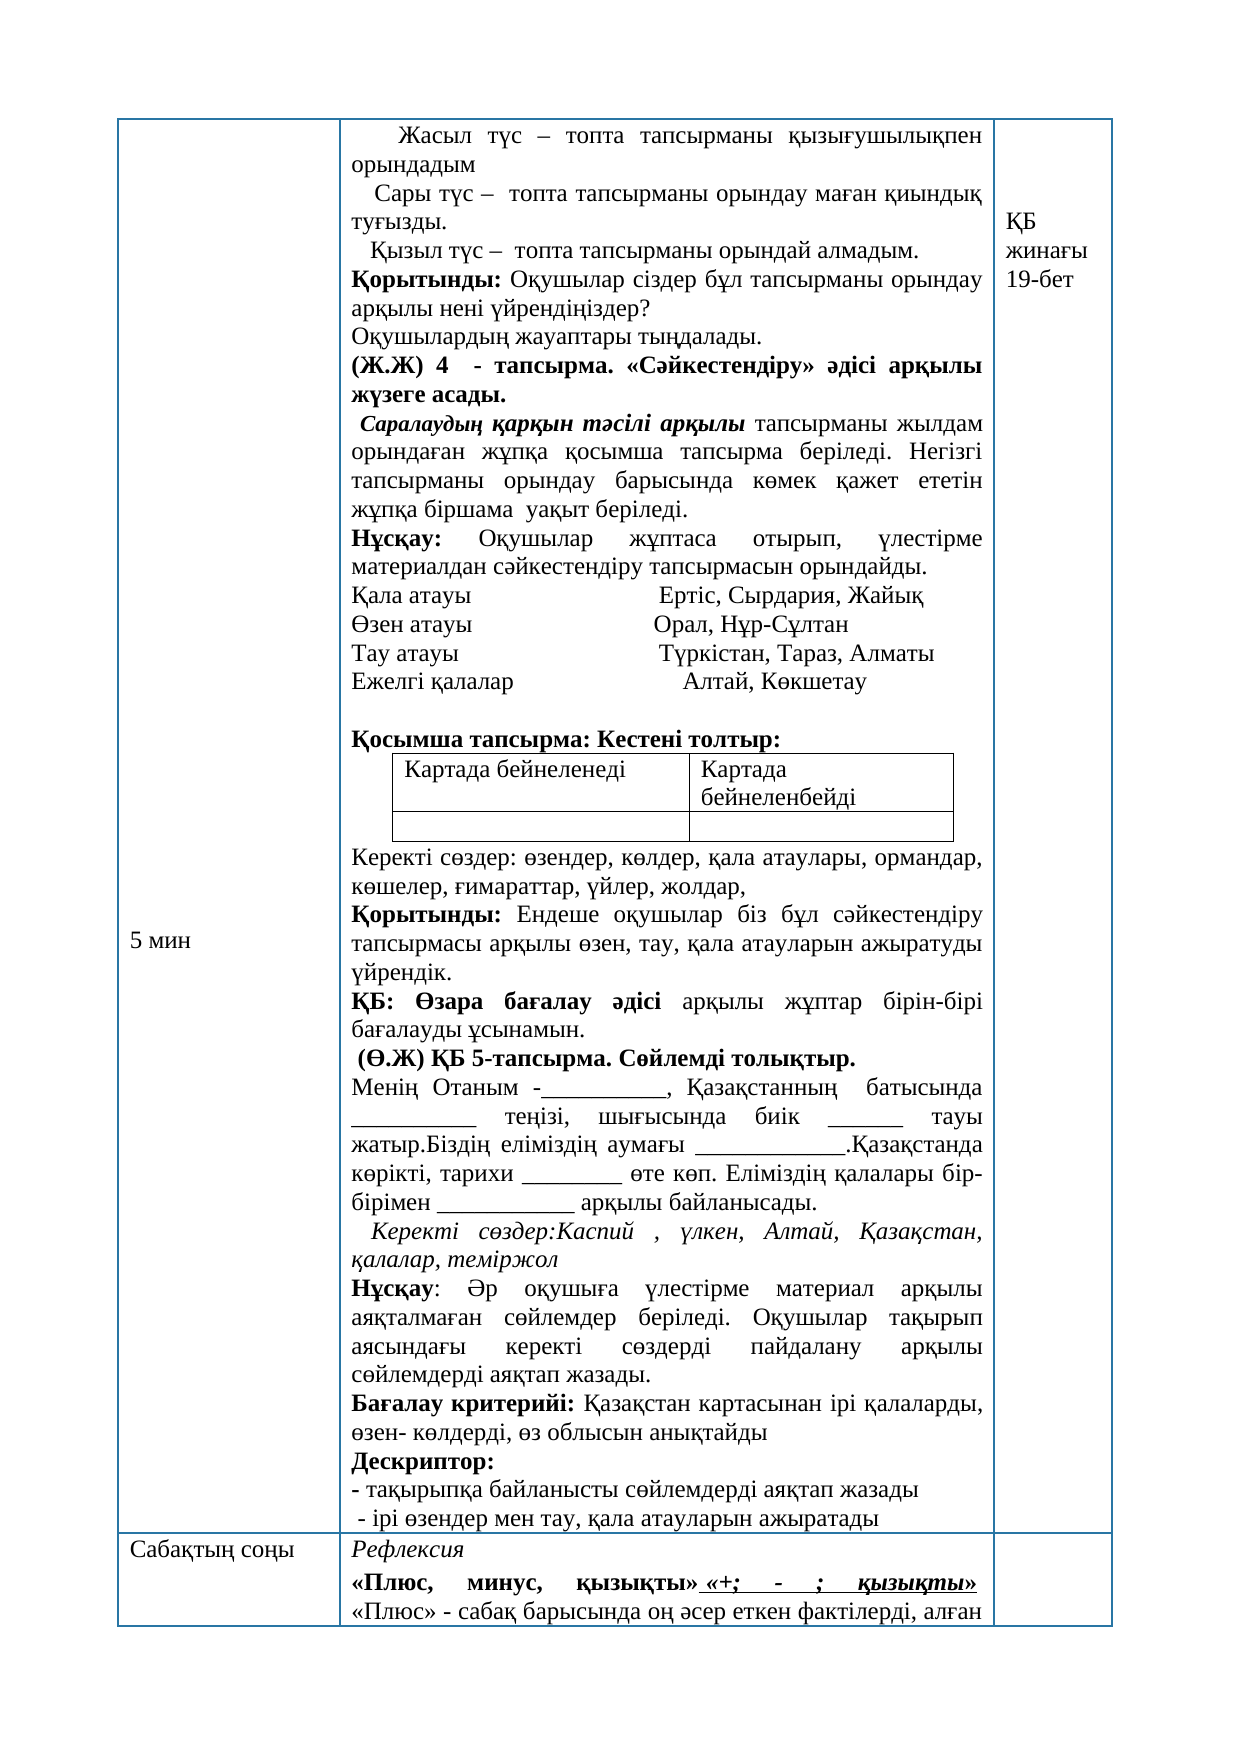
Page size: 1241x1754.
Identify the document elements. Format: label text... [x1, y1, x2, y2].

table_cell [341, 1534, 993, 1625]
table_cell Сабақтың соңы 5 мин [119, 1534, 339, 1625]
table_cell [995, 1534, 1111, 1625]
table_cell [119, 120, 339, 1532]
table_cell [341, 120, 993, 1532]
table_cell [995, 120, 1111, 1532]
